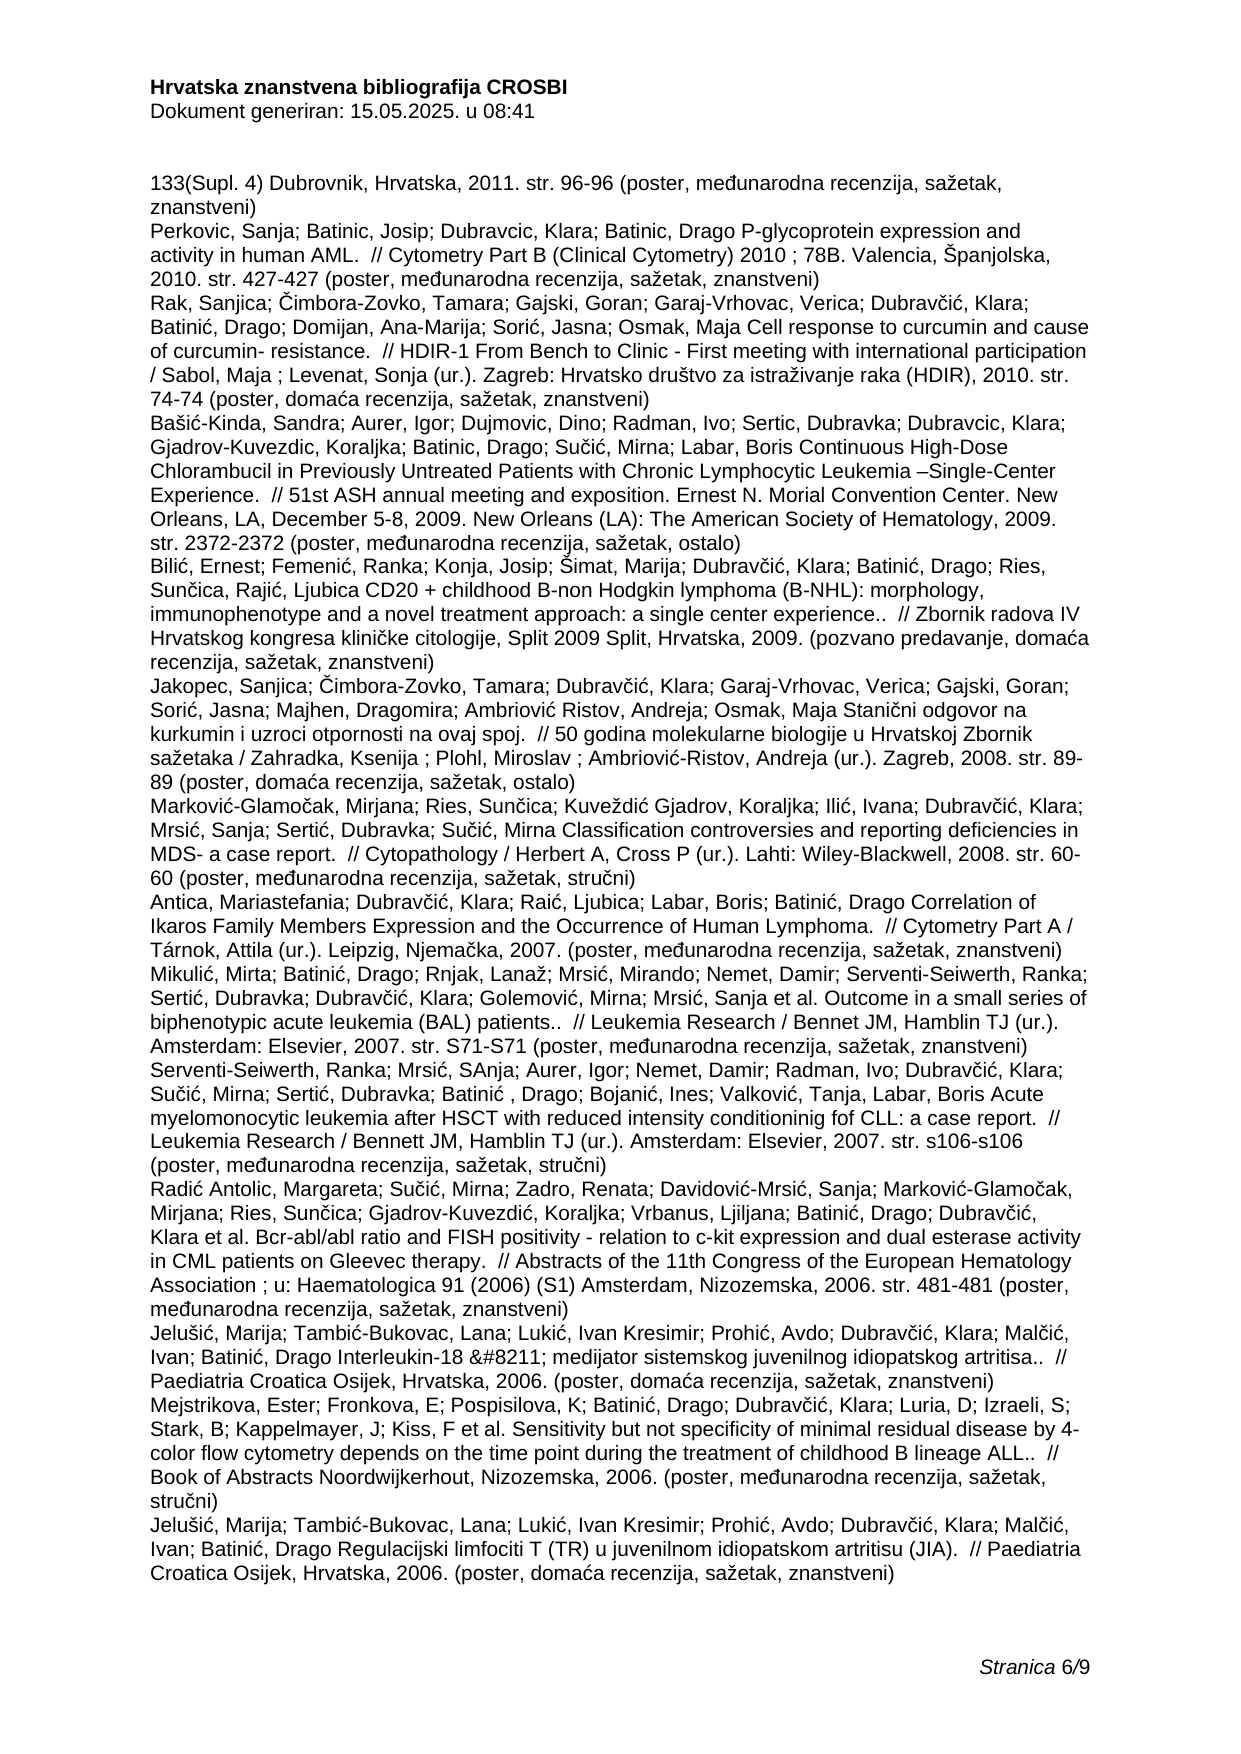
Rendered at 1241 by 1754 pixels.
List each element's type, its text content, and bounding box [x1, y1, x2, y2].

text Radić Antolic, Margareta; Sučić, Mirna; Zadro, Renata; Davidović-Mrsić, Sanja; Marković-Glamočak, Mirjana; Ries, Sunčica; Gjadrov-Kuvezdić, Koraljka; Vrbanus, Ljiljana; Batinić, Drago; Dubravčić, Klara et al. [150, 1177, 1090, 1321]
text Antica, Mariastefania; Dubravčić, Klara; Raić, Ljubica; Labar, Boris; Batinić, Drago [150, 890, 1090, 962]
text Jelušić, Marija; Tambić-Bukovac, Lana; Lukić, Ivan Kresimir; Prohić, Avdo; Dubravčić, Klara; Malčić, Ivan; Batinić, Drago [150, 1513, 1090, 1584]
text Bilić, Ernest; Femenić, Ranka; Konja, Josip; Šimat, Marija; Dubravčić, Klara; Batinić, Drago; Ries, Sunčica, Rajić, Ljubica [150, 554, 1090, 674]
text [150, 171, 1090, 219]
text Bašić-Kinda, Sandra; Aurer, Igor; Dujmovic, Dino; Radman, Ivo; Sertic, Dubravka; Dubravcic, Klara; Gjadrov-Kuvezdic, Koraljka; Batinic, Drago; Sučić, Mirna; Labar, Boris [150, 411, 1090, 554]
text Jakopec, Sanjica; Čimbora-Zovko, Tamara; Dubravčić, Klara; Garaj-Vrhovac, Verica; Gajski, Goran; Sorić, Jasna; Majhen, Dragomira; Ambriović Ristov, Andreja; Osmak, Maja [150, 674, 1090, 794]
text Rak, Sanjica; Čimbora-Zovko, Tamara; Gajski, Goran; Garaj-Vrhovac, Verica; Dubravčić, Klara; Batinić, Drago; Domijan, Ana-Marija; Sorić, Jasna; Osmak, Maja [150, 291, 1090, 411]
text Perkovic, Sanja; Batinic, Josip; Dubravcic, Klara; Batinic, Drago [150, 219, 1090, 291]
text Serventi-Seiwerth, Ranka; Mrsić, SAnja; Aurer, Igor; Nemet, Damir; Radman, Ivo; Dubravčić, Klara; Sučić, Mirna; Sertić, Dubravka; Batinić , Drago; Bojanić, Ines; Valković, Tanja, Labar, Boris [150, 1057, 1090, 1177]
text Mejstrikova, Ester; Fronkova, E; Pospisilova, K; Batinić, Drago; Dubravčić, Klara; Luria, D; Izraeli, S; Stark, B; Kappelmayer, J; Kiss, F et al. [150, 1393, 1090, 1513]
text Jelušić, Marija; Tambić-Bukovac, Lana; Lukić, Ivan Kresimir; Prohić, Avdo; Dubravčić, Klara; Malčić, Ivan; Batinić, Drago [150, 1321, 1090, 1393]
text Marković-Glamočak, Mirjana; Ries, Sunčica; Kuveždić Gjadrov, Koraljka; Ilić, Ivana; Dubravčić, Klara; Mrsić, Sanja; Sertić, Dubravka; Sučić, Mirna [150, 794, 1090, 890]
text Mikulić, Mirta; Batinić, Drago; Rnjak, Lanaž; Mrsić, Mirando; Nemet, Damir; Serventi-Seiwerth, Ranka; Sertić, Dubravka; Dubravčić, Klara; Golemović, Mirna; Mrsić, Sanja et al. [150, 962, 1090, 1057]
